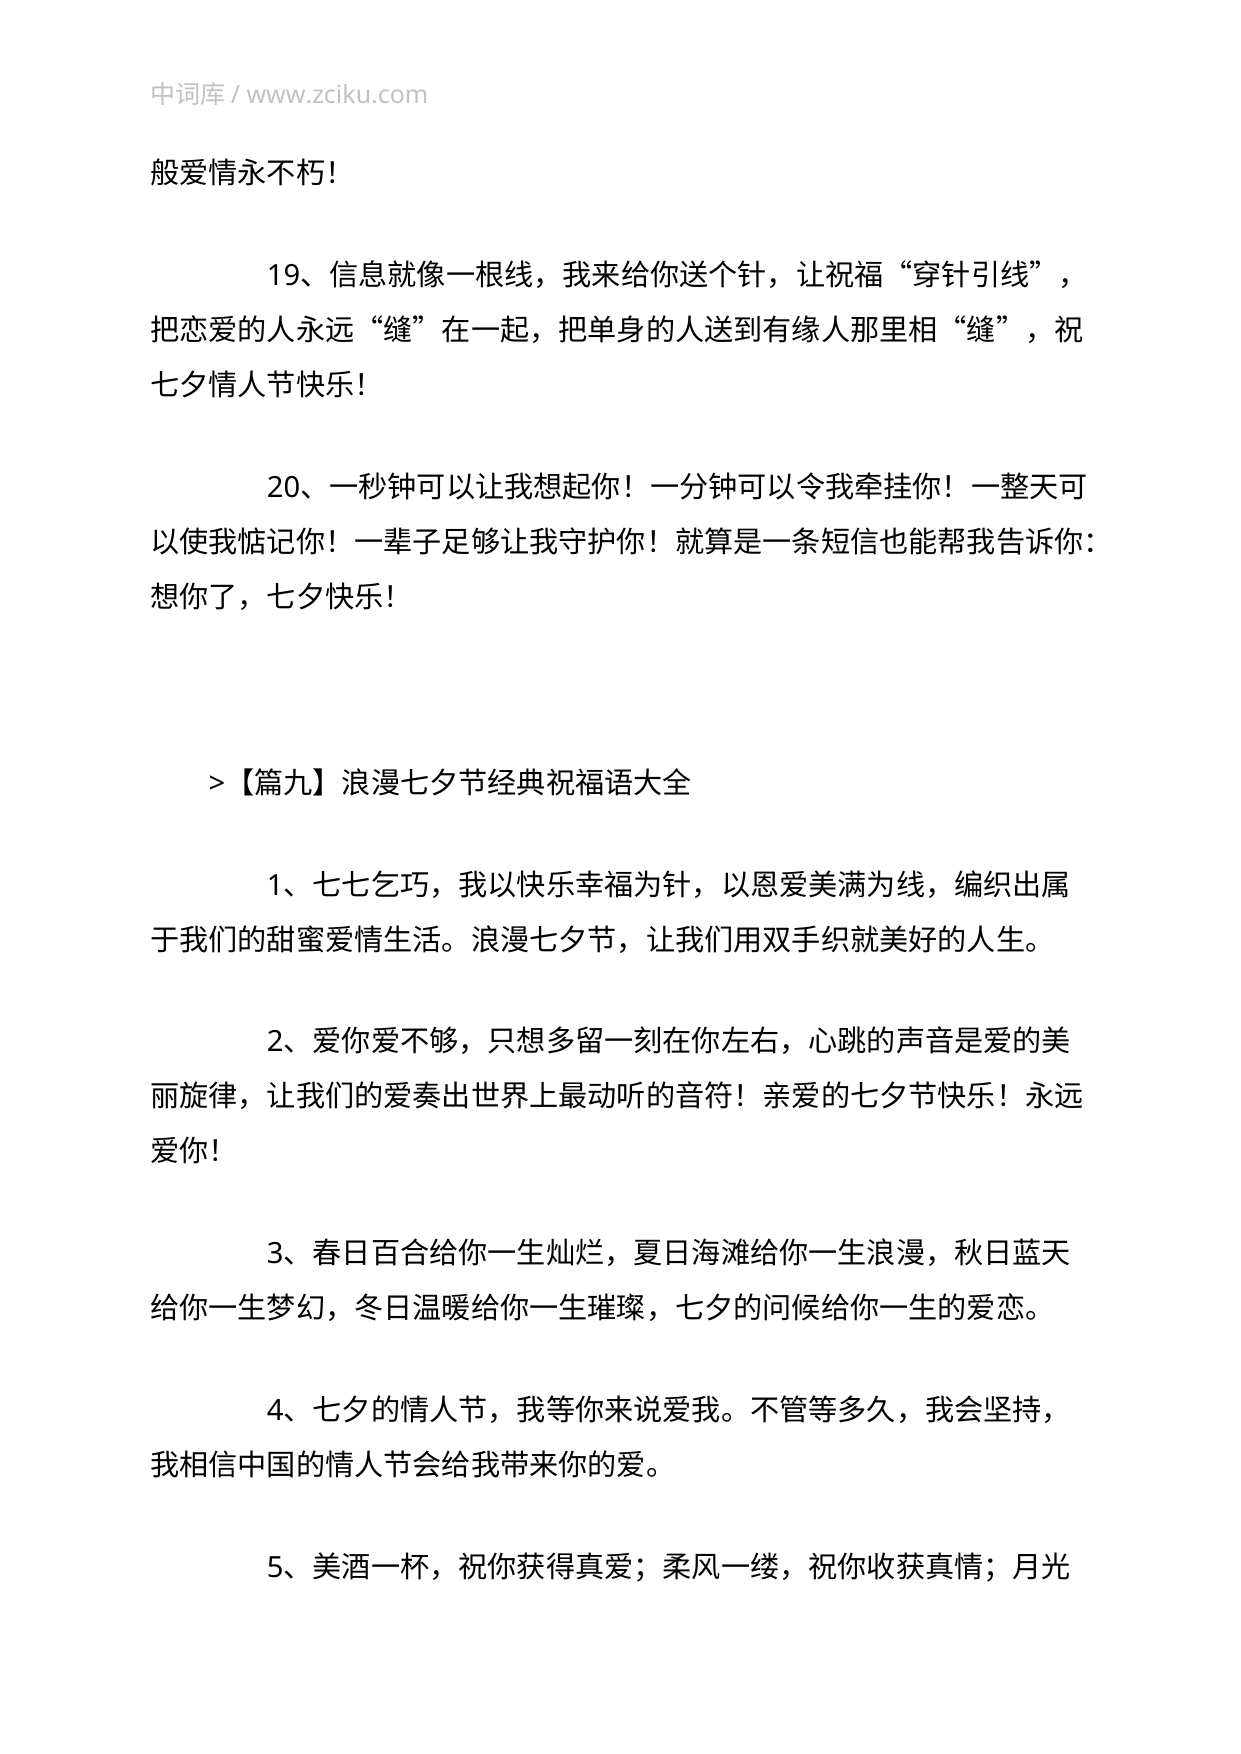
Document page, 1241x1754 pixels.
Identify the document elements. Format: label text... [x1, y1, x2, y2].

text 3、春日百合给你一生灿烂，夏日海滩给你一生浪漫，秋日蓝天给你一生梦幻，冬日温暖给你一生璀璨，七夕的问候给你一生的爱恋。 [150, 1230, 1090, 1327]
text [150, 150, 1090, 192]
text 19、信息就像一根线，我来给你送个针，让祝福“穿针引线”，把恋爱的人永远“缝”在一起，把单身的人送到有缘人那里相“缝”，祝七夕情人节快乐！ [150, 252, 1090, 404]
text 20、一秒钟可以让我想起你！一分钟可以令我牵挂你！一整天可以使我惦记你！一辈子足够让我守护你！就算是一条短信也能帮我告诉你：想你了，七夕快乐！ [150, 463, 1090, 616]
text >【篇九】浪漫七夕节经典祝福语大全 [150, 759, 1090, 802]
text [150, 1543, 1090, 1586]
text 2、爱你爱不够，只想多留一刻在你左右，心跳的声音是爱的美丽旋律，让我们的爱奏出世界上最动听的音符！亲爱的七夕节快乐！永远爱你！ [150, 1018, 1090, 1170]
text 1、七七乞巧，我以快乐幸福为针，以恩爱美满为线，编织出属于我们的甜蜜爱情生活。浪漫七夕节，让我们用双手织就美好的人生。 [150, 861, 1090, 958]
text 4、七夕的情人节，我等你来说爱我。不管等多久，我会坚持，我相信中国的情人节会给我带来你的爱。 [150, 1386, 1090, 1484]
